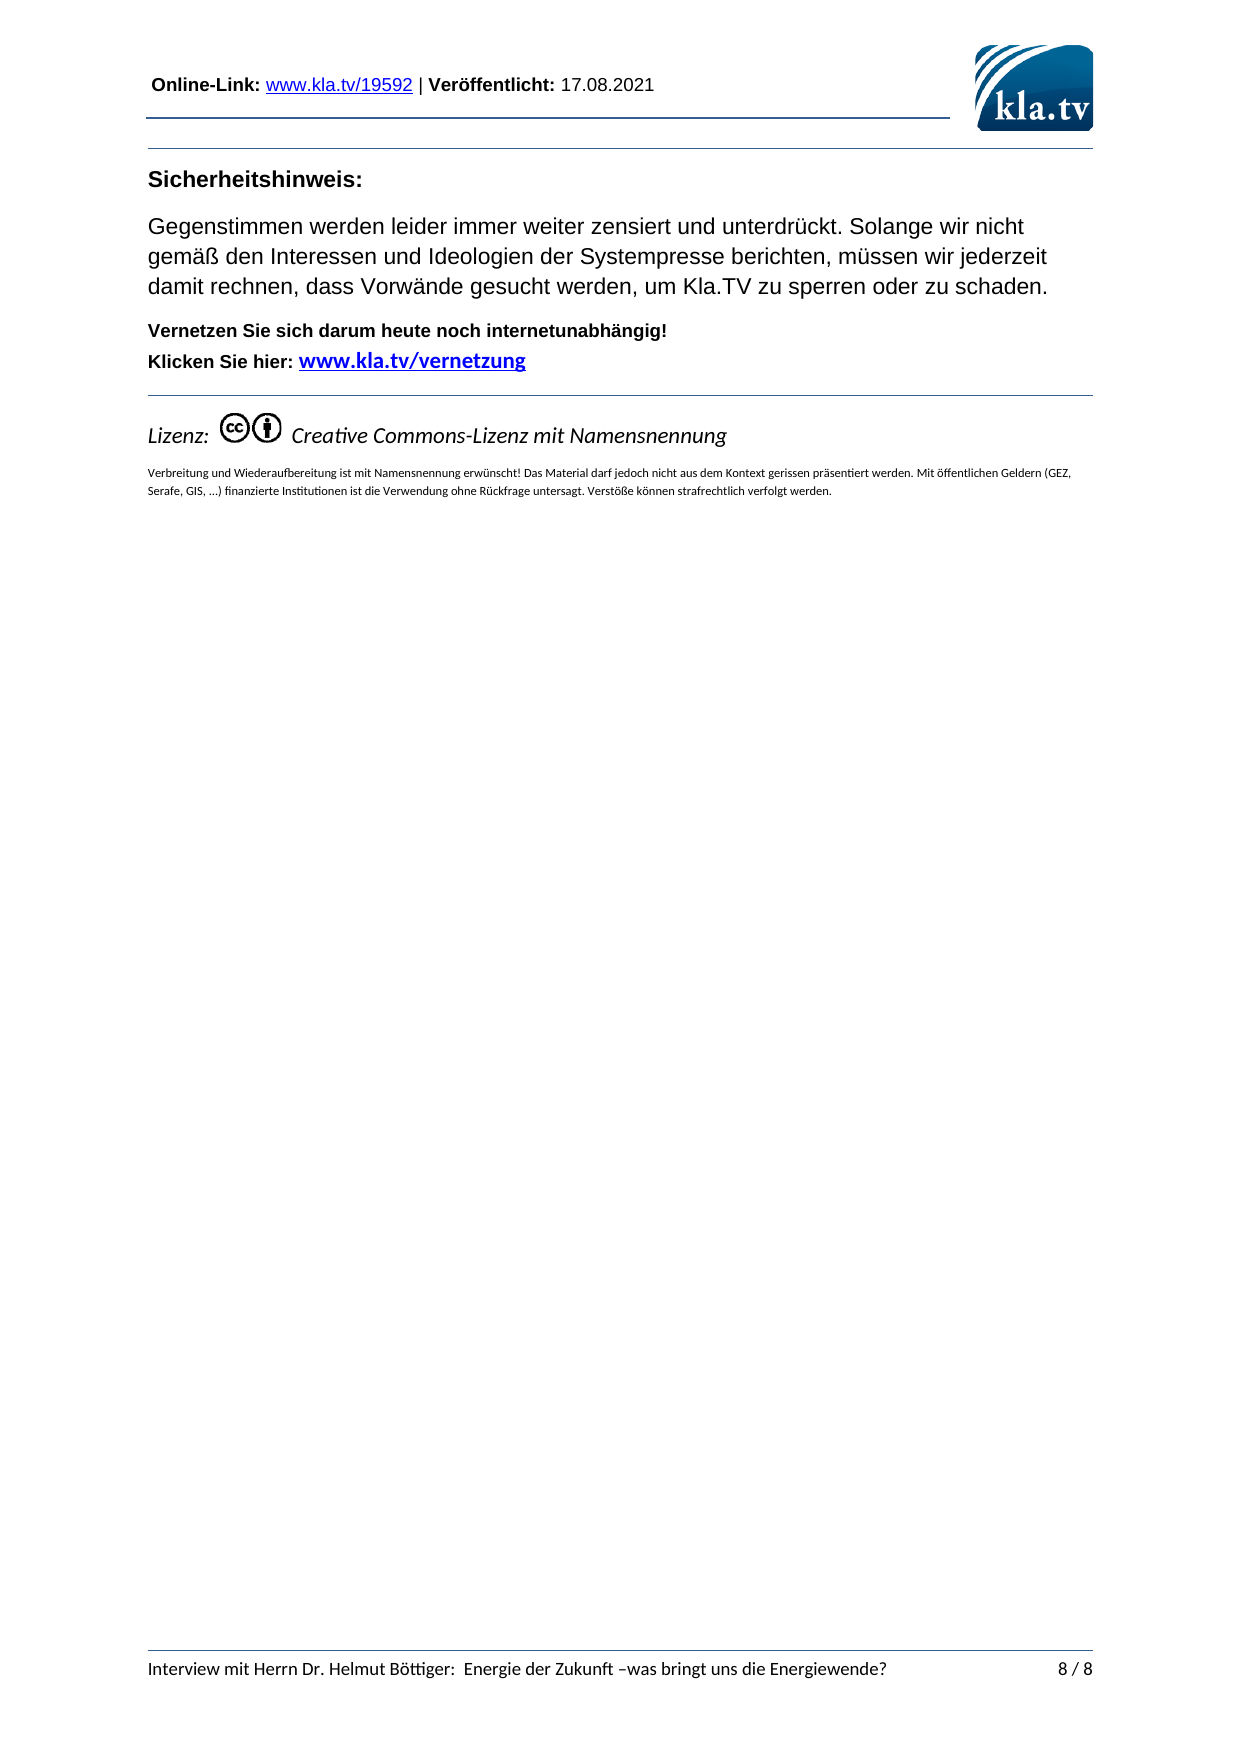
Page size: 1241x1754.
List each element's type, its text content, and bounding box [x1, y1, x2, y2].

text Lizenz: Creative Commons-Lizenz mit Namensnennung [148, 396, 1093, 449]
text Verbreitung und Wiederaufbereitung ist mit Namensnennung erwünscht! Das Material darf jedoch nicht aus dem Kontext gerissen präsentiert werden. Mit öffentlichen Geldern (GEZ, Serafe, GIS, ...) finanzierte Institutionen ist die Verwendung ohne Rückfrage untersagt. Verstöße können strafrechtlich verfolgt werden. [148, 465, 1093, 498]
text Sicherheitshinweis: [148, 149, 1093, 192]
text Vernetzen Sie sich darum heute noch internetunabhängig! Klicken Sie hier: www.kla.tv/vernetzung [148, 320, 1093, 374]
text Gegenstimmen werden leider immer weiter zensiert und unterdrückt. Solange wir nicht gemäß den Interessen und Ideologien der Systempresse berichten, müssen wir jederzeit damit rechnen, dass Vorwände gesucht werden, um Kla.TV zu sperren oder zu schaden. [148, 213, 1093, 299]
